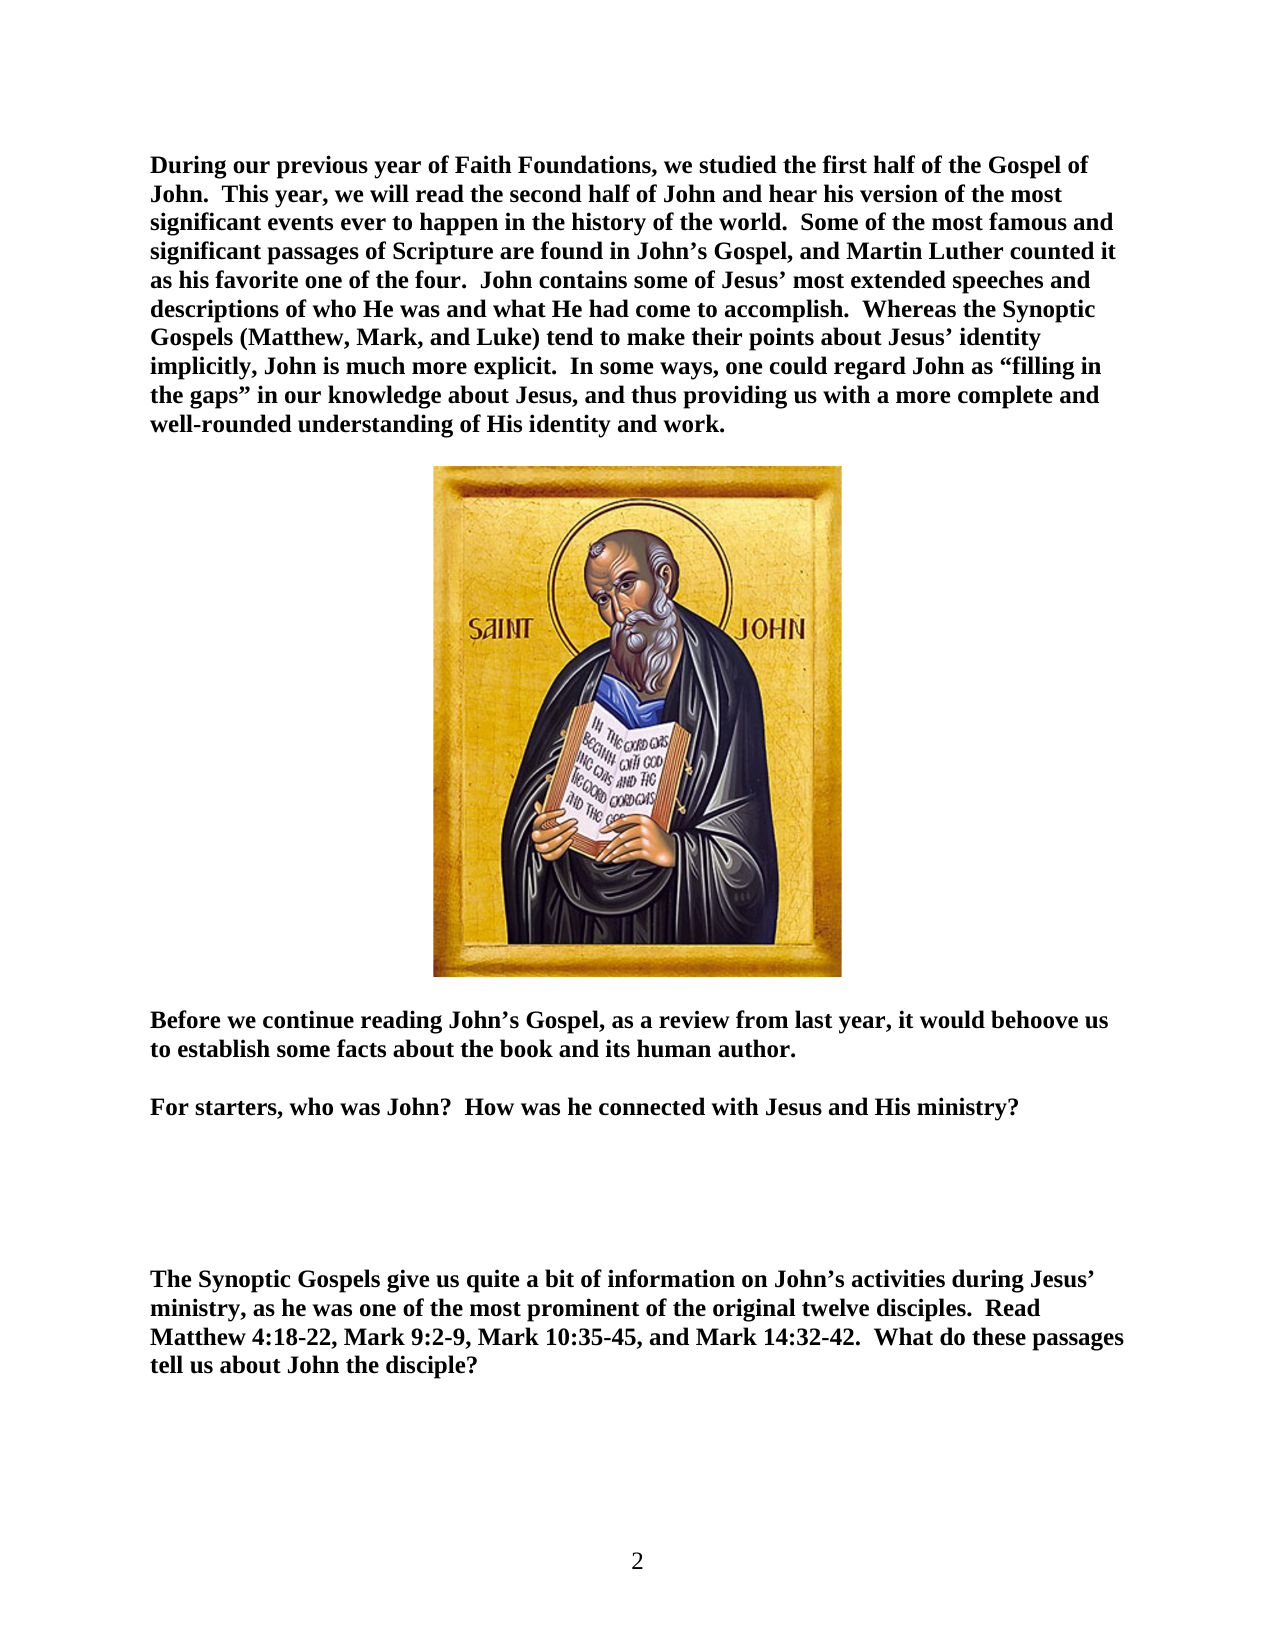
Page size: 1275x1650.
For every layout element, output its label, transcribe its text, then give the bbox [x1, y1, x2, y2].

text For starters, who was John? How was he connected with Jesus and His ministry? [150, 1092, 1125, 1120]
text The Synoptic Gospels give us quite a bit of information on John’s activities during Jesus’ ministry, as he was one of the most prominent of the original twelve disciples. Read Matthew 4:18-22, Mark 9:2-9, Mark 10:35-45, and Mark 14:32-42. What do these passages tell us about John the disciple? [150, 1264, 1125, 1379]
picture [433, 466, 842, 977]
text Before we continue reading John’s Gospel, as a review from last year, it would behoove us to establish some facts about the book and its human author. [150, 1005, 1125, 1063]
text During our previous year of Faith Foundations, we studied the first half of the Gospel of John. This year, we will read the second half of John and hear his version of the most significant events ever to happen in the history of the world. Some of the most famous and significant passages of Scripture are found in John’s Gospel, and Martin Luther counted it as his favorite one of the four. John contains some of Jesus’ most extended speeches and descriptions of who He was and what He had come to accomplish. Whereas the Synoptic Gospels (Matthew, Mark, and Luke) tend to make their points about Jesus’ identity implicitly, John is much more explicit. In some ways, one could regard John as “filling in the gaps” in our knowledge about Jesus, and thus providing us with a more complete and well-rounded understanding of His identity and work. [150, 150, 1125, 437]
